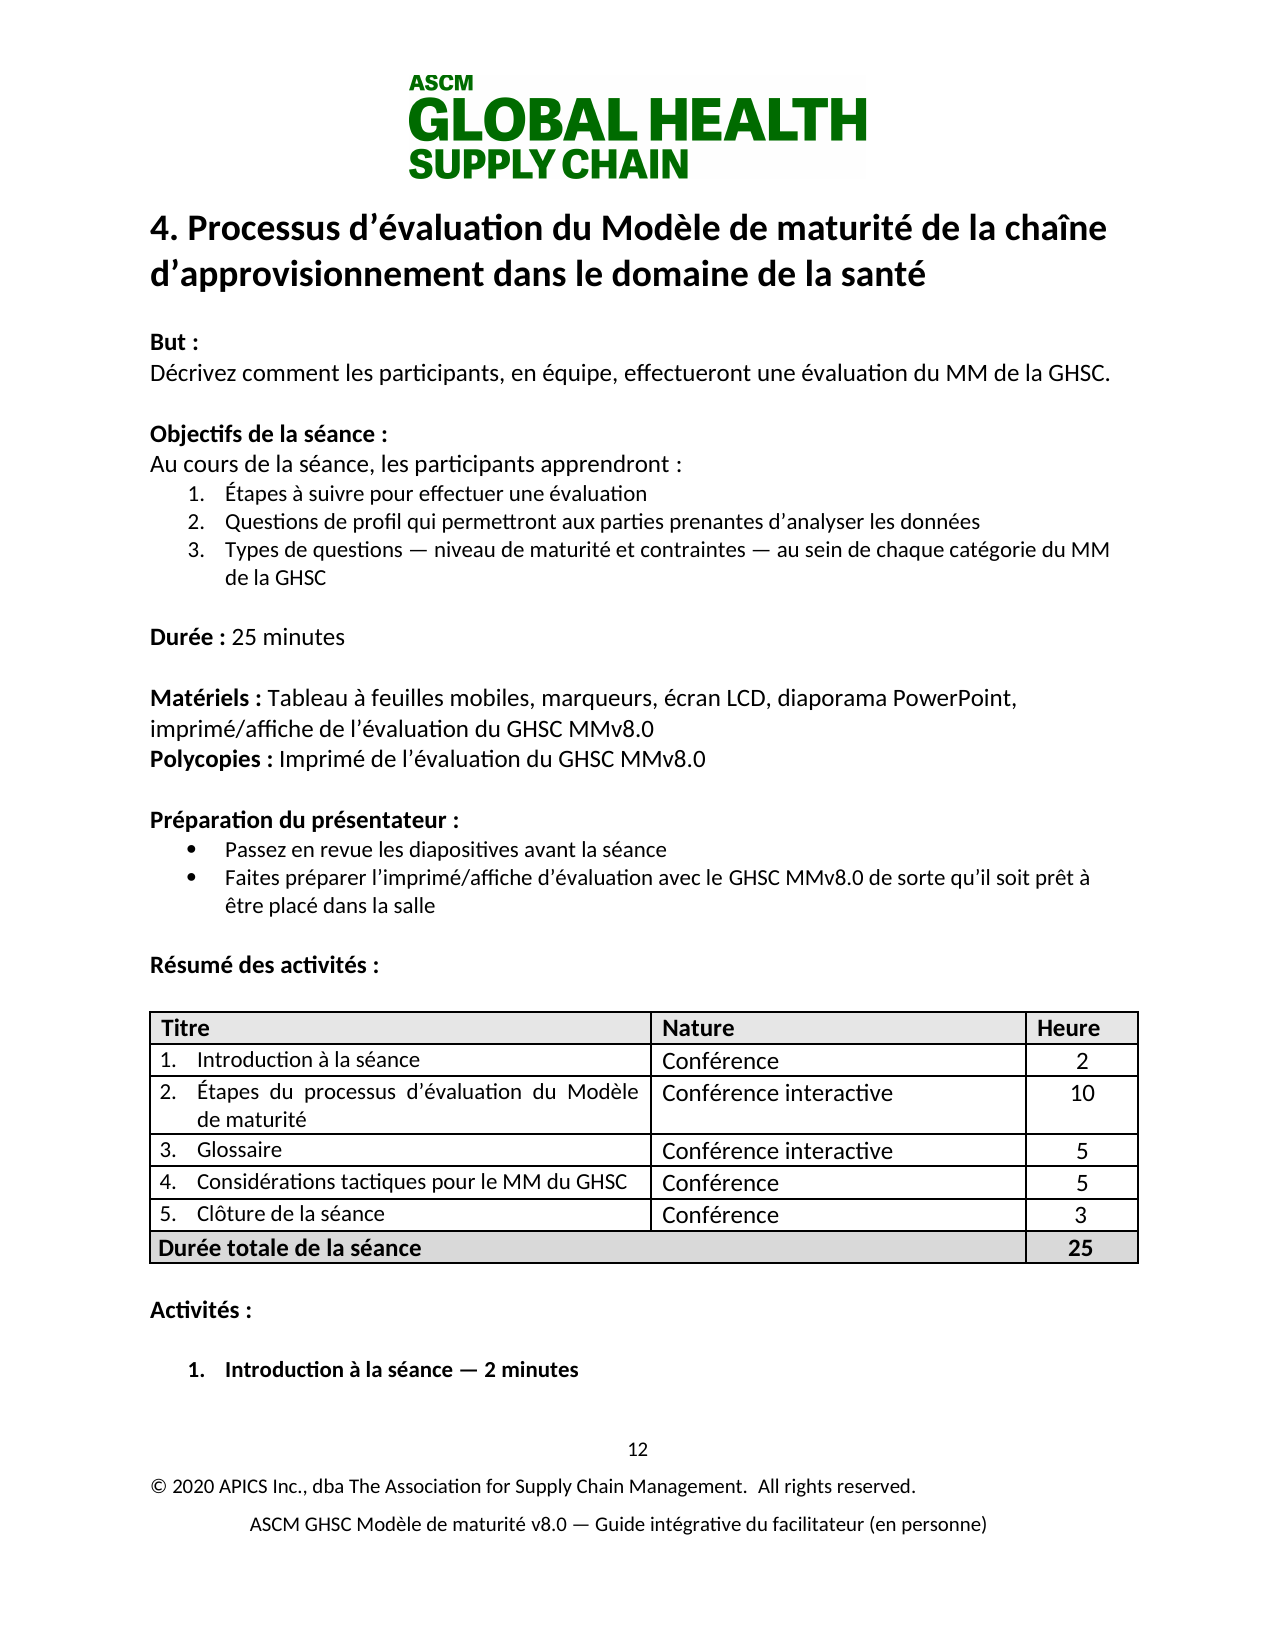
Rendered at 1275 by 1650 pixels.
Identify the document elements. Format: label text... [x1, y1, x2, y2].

list Étapes à suivre pour effectuer une évaluation [187, 479, 1125, 507]
table_cell Durée totale de la séance [151, 1232, 1025, 1262]
list Passez en revue les diapositives avant la séance [187, 835, 1125, 863]
text 4. Processus d’évaluation du Modèle de maturité de la chaîne d’approvisionnement dans le domaine de la santé [150, 204, 1125, 296]
table_cell Glossaire [151, 1135, 650, 1165]
table_header Heure [1027, 1013, 1137, 1043]
table_cell Clôture de la séance [151, 1200, 650, 1230]
list Introduction à la séance — 2 minutes [187, 1356, 1125, 1384]
text But : [150, 326, 1125, 357]
text Matériels : Tableau à feuilles mobiles, marqueurs, écran LCD, diaporama PowerPoint, imprimé/affiche de l’évaluation du GHSC MMv8.0 [150, 682, 1125, 743]
table_cell 10 [1027, 1077, 1137, 1133]
table_cell Conférence interactive [652, 1077, 1025, 1133]
text Durée : 25 minutes [150, 621, 1125, 652]
text Activités : [150, 1294, 1125, 1325]
text Au cours de la séance, les participants apprendront : [150, 448, 1125, 479]
text Résumé des activités : [150, 950, 1125, 980]
text Préparation du présentateur : [150, 804, 1125, 835]
table_cell Conférence [652, 1167, 1025, 1198]
table_cell 2 [1027, 1045, 1137, 1075]
table_cell Considérations tactiques pour le MM du GHSC [151, 1167, 650, 1198]
table_cell Étapes du processus d’évaluation du Modèle de maturité [151, 1077, 650, 1133]
text Décrivez comment les participants, en équipe, effectueront une évaluation du MM de la GHSC. [150, 357, 1125, 387]
table_header Nature [652, 1013, 1025, 1043]
text Objectifs de la séance : [150, 418, 1125, 448]
table_header Titre [151, 1013, 650, 1043]
table_cell Introduction à la séance [151, 1045, 650, 1075]
table_cell 5 [1027, 1167, 1137, 1198]
text Polycopies : Imprimé de l’évaluation du GHSC MMv8.0 [150, 743, 1125, 774]
table_cell 3 [1027, 1200, 1137, 1230]
table_cell Conférence [652, 1200, 1025, 1230]
table_cell 25 [1027, 1232, 1137, 1262]
table_cell Conférence [652, 1045, 1025, 1075]
list Faites préparer l’imprimé/affiche d’évaluation avec le GHSC MMv8.0 de sorte qu’il soit prêt à être placé dans la salle [187, 863, 1125, 919]
table_cell Conférence interactive [652, 1135, 1025, 1165]
picture [409, 75, 867, 179]
list Types de questions — niveau de maturité et contraintes — au sein de chaque catégorie du MM de la GHSC [187, 535, 1125, 591]
list Questions de profil qui permettront aux parties prenantes d’analyser les données [187, 507, 1125, 535]
table_cell 5 [1027, 1135, 1137, 1165]
